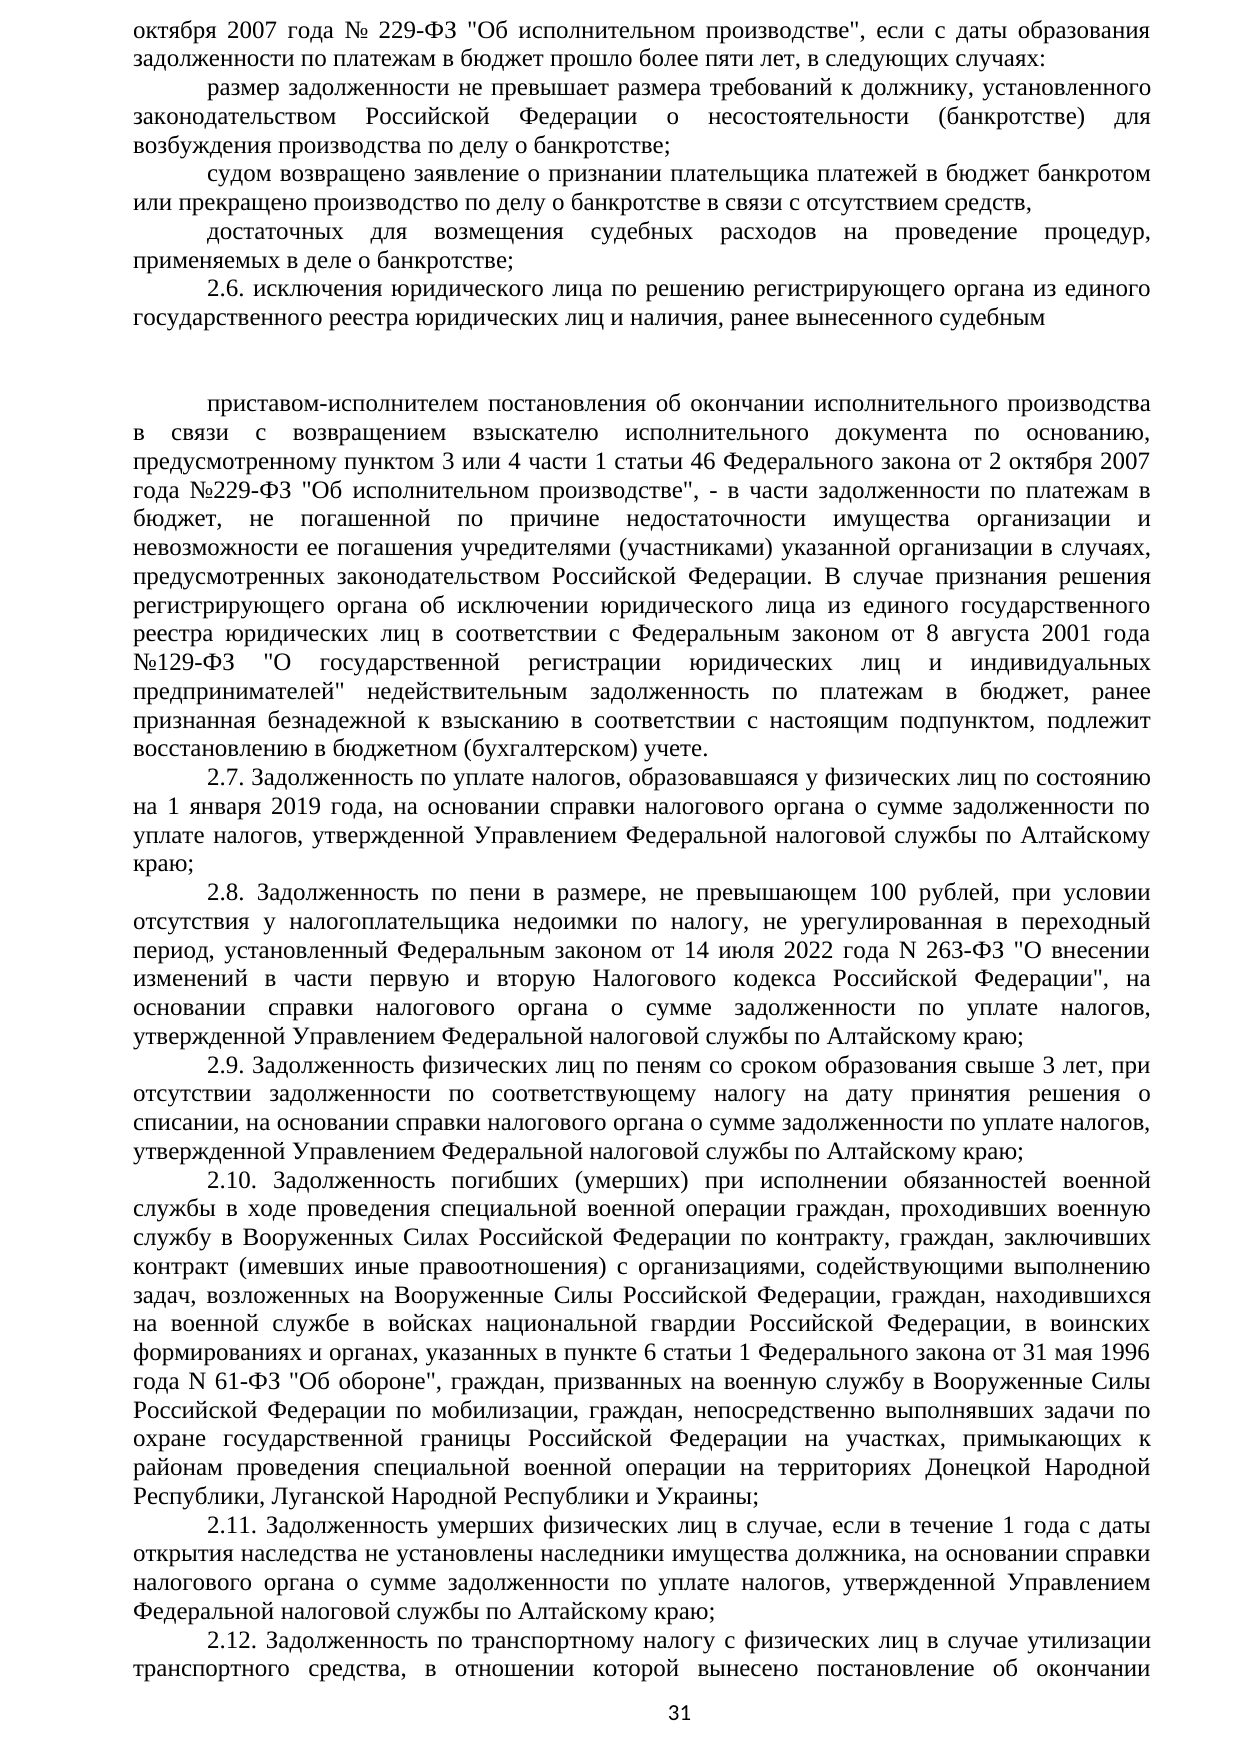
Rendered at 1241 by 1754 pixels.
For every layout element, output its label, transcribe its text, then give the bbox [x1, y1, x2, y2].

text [133, 15, 1152, 72]
text 2.6. исключения юридического лица по решению регистрирующего органа из единого государственного реестра юридических лиц и наличия, ранее вынесенного судебным [133, 273, 1152, 331]
text достаточных для возмещения судебных расходов на проведение процедур, применяемых в деле о банкротстве; [133, 216, 1152, 273]
text 2.11. Задолженность умерших физических лиц в случае, если в течение 1 года с даты открытия наследства не установлены наследники имущества должника, на основании справки налогового органа о сумме задолженности по уплате налогов, утвержденной Управлением Федеральной налоговой службы по Алтайскому краю; [133, 1510, 1152, 1625]
text 2.7. Задолженность по уплате налогов, образовавшаяся у физических лиц по состоянию на 1 января 2019 года, на основании справки налогового органа о сумме задолженности по уплате налогов, утвержденной Управлением Федеральной налоговой службы по Алтайскому краю; [133, 762, 1152, 877]
text 2.10. Задолженность погибших (умерших) при исполнении обязанностей военной службы в ходе проведения специальной военной операции граждан, проходивших военную службу в Вооруженных Силах Российской Федерации по контракту, граждан, заключивших контракт (имевших иные правоотношения) с организациями, содействующими выполнению задач, возложенных на Вооруженные Силы Российской Федерации, граждан, находившихся на военной службе в войсках национальной гвардии Российской Федерации, в воинских формированиях и органах, указанных в пункте 6 статьи 1 Федерального закона от 31 мая 1996 года N 61-ФЗ "Об обороне", граждан, призванных на военную службу в Вооруженные Силы Российской Федерации по мобилизации, граждан, непосредственно выполнявших задачи по охране государственной границы Российской Федерации на участках, примыкающих к районам проведения специальной военной операции на территориях Донецкой Народной Республики, Луганской Народной Республики и Украины; [133, 1165, 1152, 1510]
text приставом-исполнителем постановления об окончании исполнительного производства в связи с возвращением взыскателю исполнительного документа по основанию, предусмотренному пунктом 3 или 4 части 1 статьи 46 Федерального закона от 2 октября 2007 года №229-ФЗ "Об исполнительном производстве", - в части задолженности по платежам в бюджет, не погашенной по причине недостаточности имущества организации и невозможности ее погашения учредителями (участниками) указанной организации в случаях, предусмотренных законодательством Российской Федерации. В случае признания решения регистрирующего органа об исключении юридического лица из единого государственного реестра юридических лиц в соответствии с Федеральным законом от 8 августа 2001 года №129-ФЗ "О государственной регистрации юридических лиц и индивидуальных предпринимателей" недействительным задолженность по платежам в бюджет, ранее признанная безнадежной к взысканию в соответствии с настоящим подпунктом, подлежит восстановлению в бюджетном (бухгалтерском) учете. [133, 388, 1152, 762]
text судом возвращено заявление о признании плательщика платежей в бюджет банкротом или прекращено производство по делу о банкротстве в связи с отсутствием средств, [133, 158, 1152, 216]
text размер задолженности не превышает размера требований к должнику, установленного законодательством Российской Федерации о несостоятельности (банкротстве) для возбуждения производства по делу о банкротстве; [133, 72, 1152, 158]
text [133, 1625, 1152, 1682]
text 2.8. Задолженность по пени в размере, не превышающем 100 рублей, при условии отсутствия у налогоплательщика недоимки по налогу, не урегулированная в переходный период, установленный Федеральным законом от 14 июля 2022 года N 263-ФЗ "О внесении изменений в части первую и вторую Налогового кодекса Российской Федерации", на основании справки налогового органа о сумме задолженности по уплате налогов, утвержденной Управлением Федеральной налоговой службы по Алтайскому краю; [133, 877, 1152, 1050]
text 2.9. Задолженность физических лиц по пеням со сроком образования свыше 3 лет, при отсутствии задолженности по соответствующему налогу на дату принятия решения о списании, на основании справки налогового органа о сумме задолженности по уплате налогов, утвержденной Управлением Федеральной налоговой службы по Алтайскому краю; [133, 1050, 1152, 1165]
